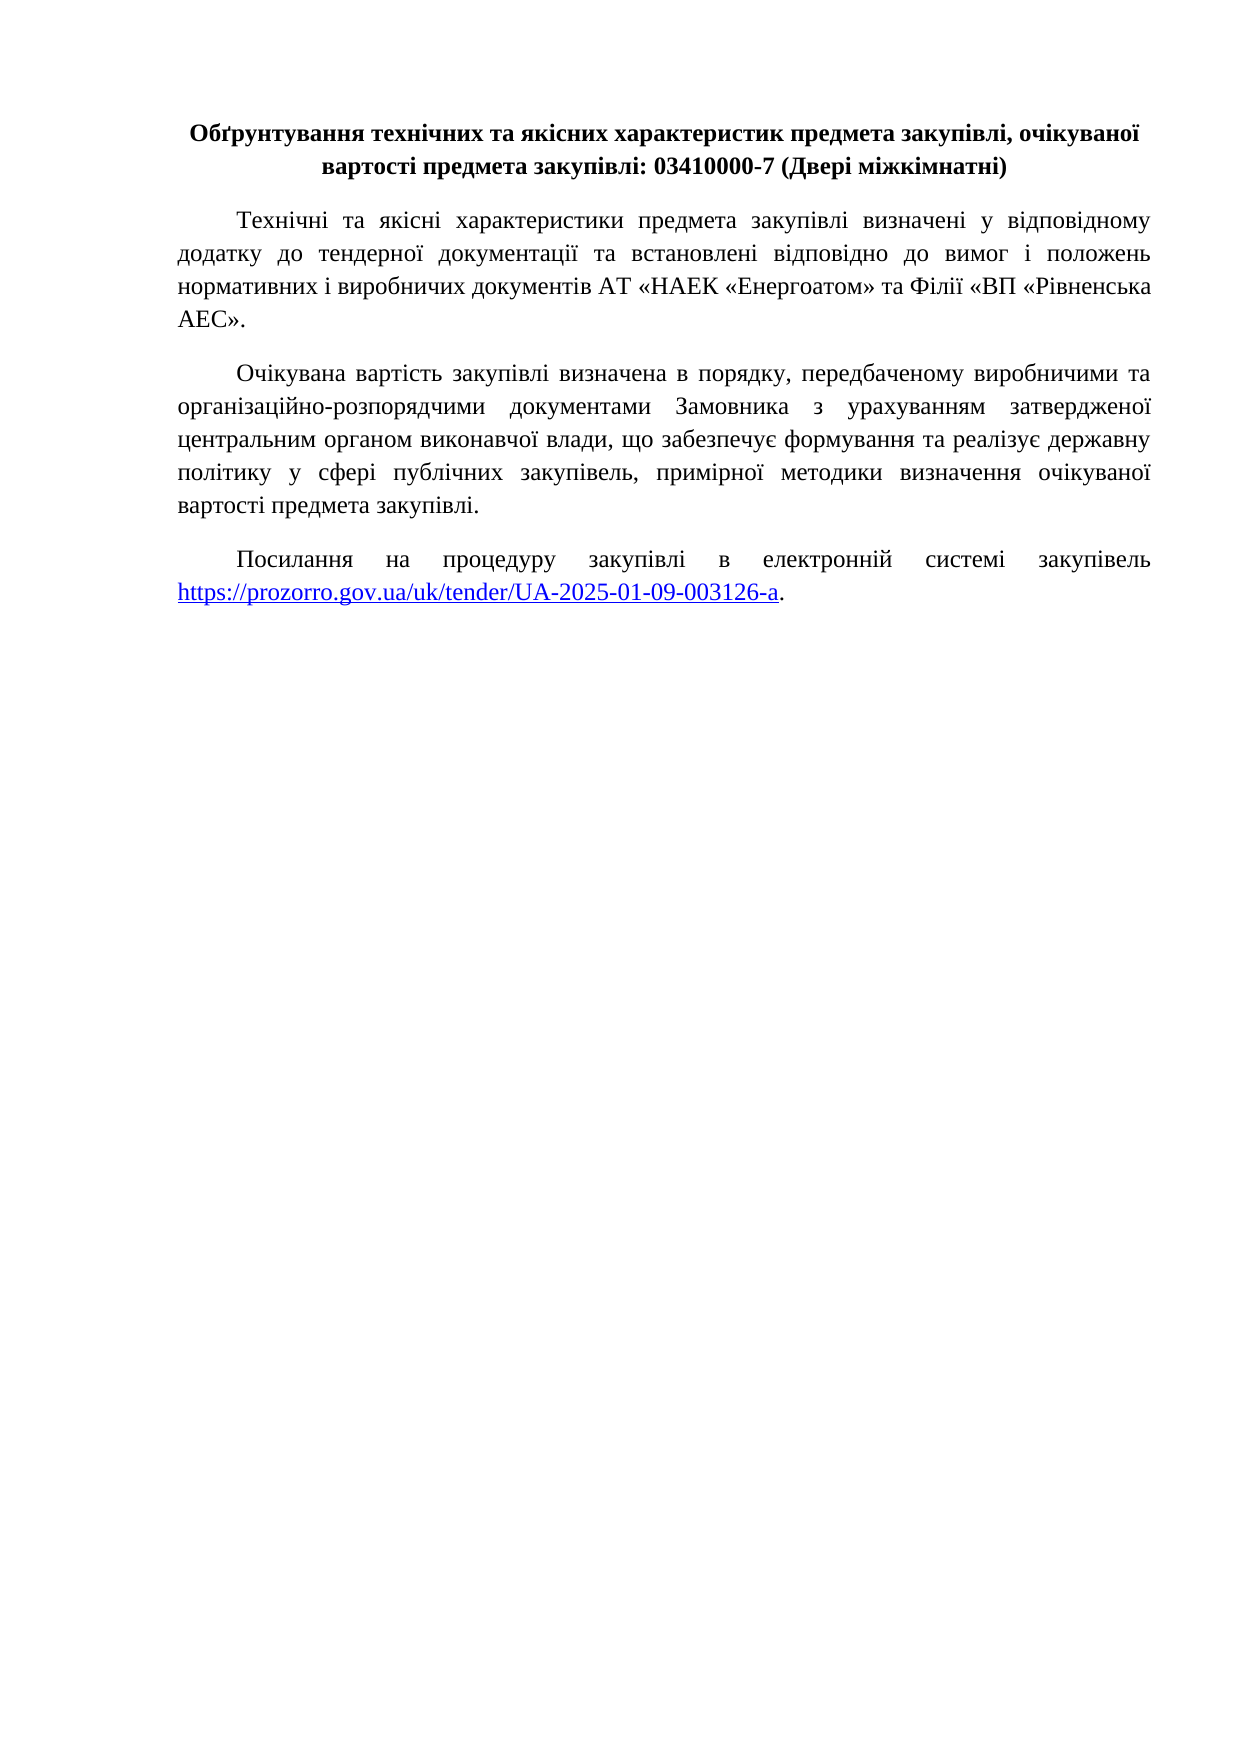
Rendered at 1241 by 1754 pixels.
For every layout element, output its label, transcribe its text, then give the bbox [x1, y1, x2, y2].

text Очікувана вартість закупівлі визначена в порядку, передбаченому виробничими та організаційно-розпорядчими документами Замовника з урахуванням затвердженої центральним органом виконавчої влади, що забезпечує формування та реалізує державну політику у сфері публічних закупівель, примірної методики визначення очікуваної вартості предмета закупівлі. [177, 358, 1152, 519]
text Технічні та якісні характеристики предмета закупівлі визначені у відповідному додатку до тендерної документації та встановлені відповідно до вимог і положень нормативних і виробничих документів АТ «НАЕК «Енергоатом» та Філії «ВП «Рівненська АЕС». [177, 205, 1152, 333]
text Обґрунтування технічних та якісних характеристик предмета закупівлі, очікуваної вартості предмета закупівлі: 03410000-7 (Двері міжкімнатні) [177, 118, 1152, 180]
text Посилання на процедуру закупівлі в електронній системі закупівель https://prozorro.gov.ua/uk/tender/UA-2025-01-09-003126-a. [177, 544, 1152, 606]
